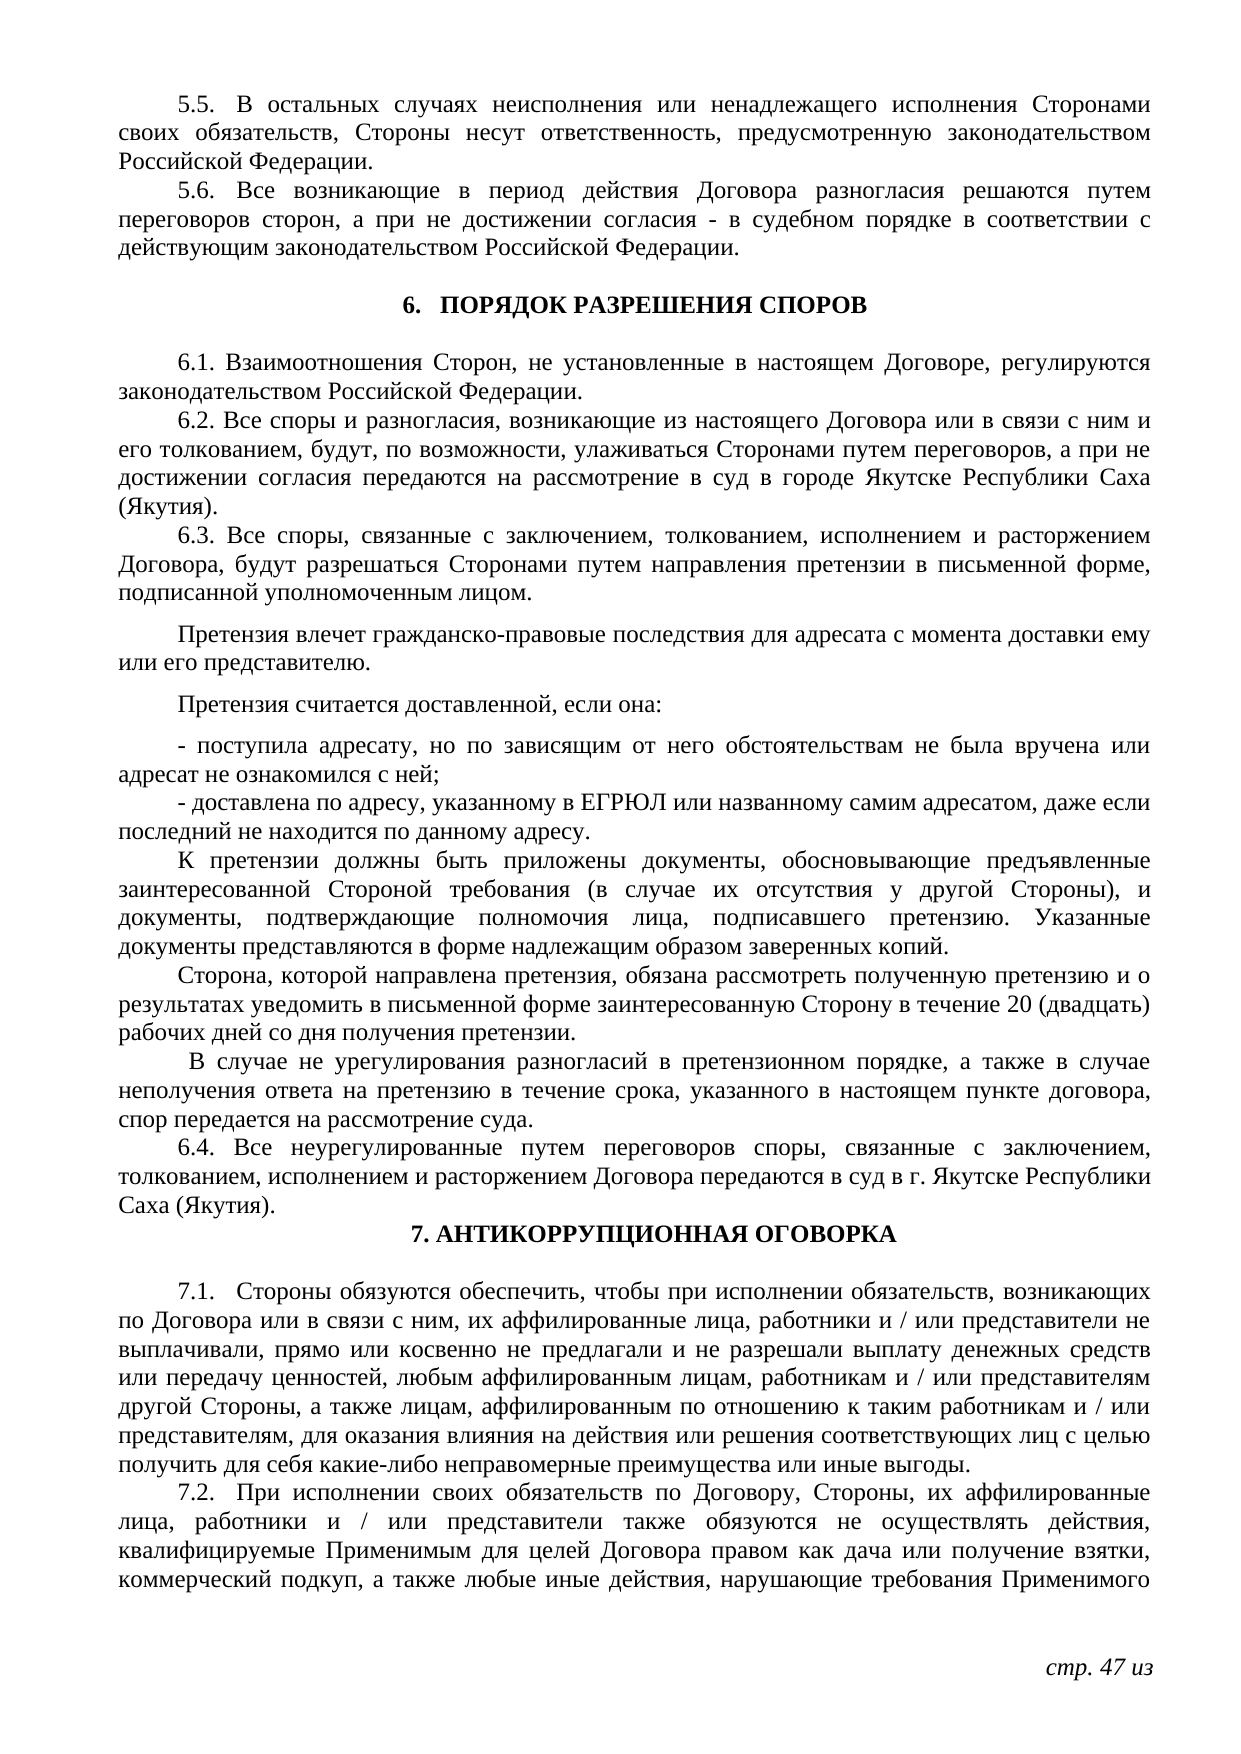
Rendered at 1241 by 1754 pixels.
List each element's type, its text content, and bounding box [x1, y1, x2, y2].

text Претензия считается доставленной, если она: [118, 689, 1152, 717]
text 6.3. Все споры, связанные с заключением, толкованием, исполнением и расторжением Договора, будут разрешаться Сторонами путем направления претензии в письменной форме, подписанной уполномоченным лицом. [118, 520, 1152, 606]
text К претензии должны быть приложены документы, обосновывающие предъявленные заинтересованной Стороной требования (в случае их отсутствия у другой Стороны), и документы, подтверждающие полномочия лица, подписавшего претензию. Указанные документы представляются в форме надлежащим образом заверенных копий. [118, 845, 1152, 960]
text 6.4. Все неурегулированные путем переговоров споры, связанные с заключением, толкованием, исполнением и расторжением Договора передаются в суд в г. Якутске Республики Саха (Якутия). [118, 1132, 1152, 1219]
text - поступила адресату, но по зависящим от него обстоятельствам не была вручена или адресат не ознакомился с ней; [118, 730, 1152, 787]
text В случае не урегулирования разногласий в претензионном порядке, а также в случае неполучения ответа на претензию в течение срока, указанного в настоящем пункте договора, спор передается на рассмотрение суда. [118, 1046, 1152, 1132]
list В остальных случаях неисполнения или ненадлежащего исполнения Сторонами своих обязательств, Стороны несут ответственность, предусмотренную законодательством Российской Федерации. [118, 89, 1152, 175]
list Стороны обязуются обеспечить, чтобы при исполнении обязательств, возникающих по Договора или в связи с ним, их аффилированные лица, работники и / или представители не выплачивали, прямо или косвенно не предлагали и не разрешали выплату денежных средств или передачу ценностей, любым аффилированным лицам, работникам и / или представителям другой Стороны, а также лицам, аффилированным по отношению к таким работникам и / или представителям, для оказания влияния на действия или решения соответствующих лиц с целью получить для себя какие-либо неправомерные преимущества или иные выгоды. [118, 1276, 1152, 1477]
list Все возникающие в период действия Договора разногласия решаются путем переговоров сторон, а при не достижении согласия - в судебном порядке в соответствии с действующим законодательством Российской Федерации. [118, 175, 1152, 261]
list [118, 1477, 1152, 1592]
text 6.2. Все споры и разногласия, возникающие из настоящего Договора или в связи с ним и его толкованием, будут, по возможности, улаживаться Сторонами путем переговоров, а при не достижении согласия передаются на рассмотрение в суд в городе Якутске Республики Саха (Якутия). [118, 405, 1152, 520]
list 6.1. Взаимоотношения Сторон, не установленные в настоящем Договоре, регулируются законодательством Российской Федерации. [118, 347, 1152, 405]
list ПОРЯДОК РАЗРЕШЕНИЯ СПОРОВ [118, 290, 1152, 319]
text Сторона, которой направлена претензия, обязана рассмотреть полученную претензию и о результатах уведомить в письменной форме заинтересованную Сторону в течение 20 (двадцать) рабочих дней со дня получения претензии. [118, 960, 1152, 1046]
text - доставлена по адресу, указанному в ЕГРЮЛ или названному самим адресатом, даже если последний не находится по данному адресу. [118, 787, 1152, 845]
text 7. АНТИКОРРУПЦИОННАЯ ОГОВОРКА [156, 1219, 1152, 1247]
text Претензия влечет гражданско-правовые последствия для адресата с момента доставки ему или его представителю. [118, 619, 1152, 676]
